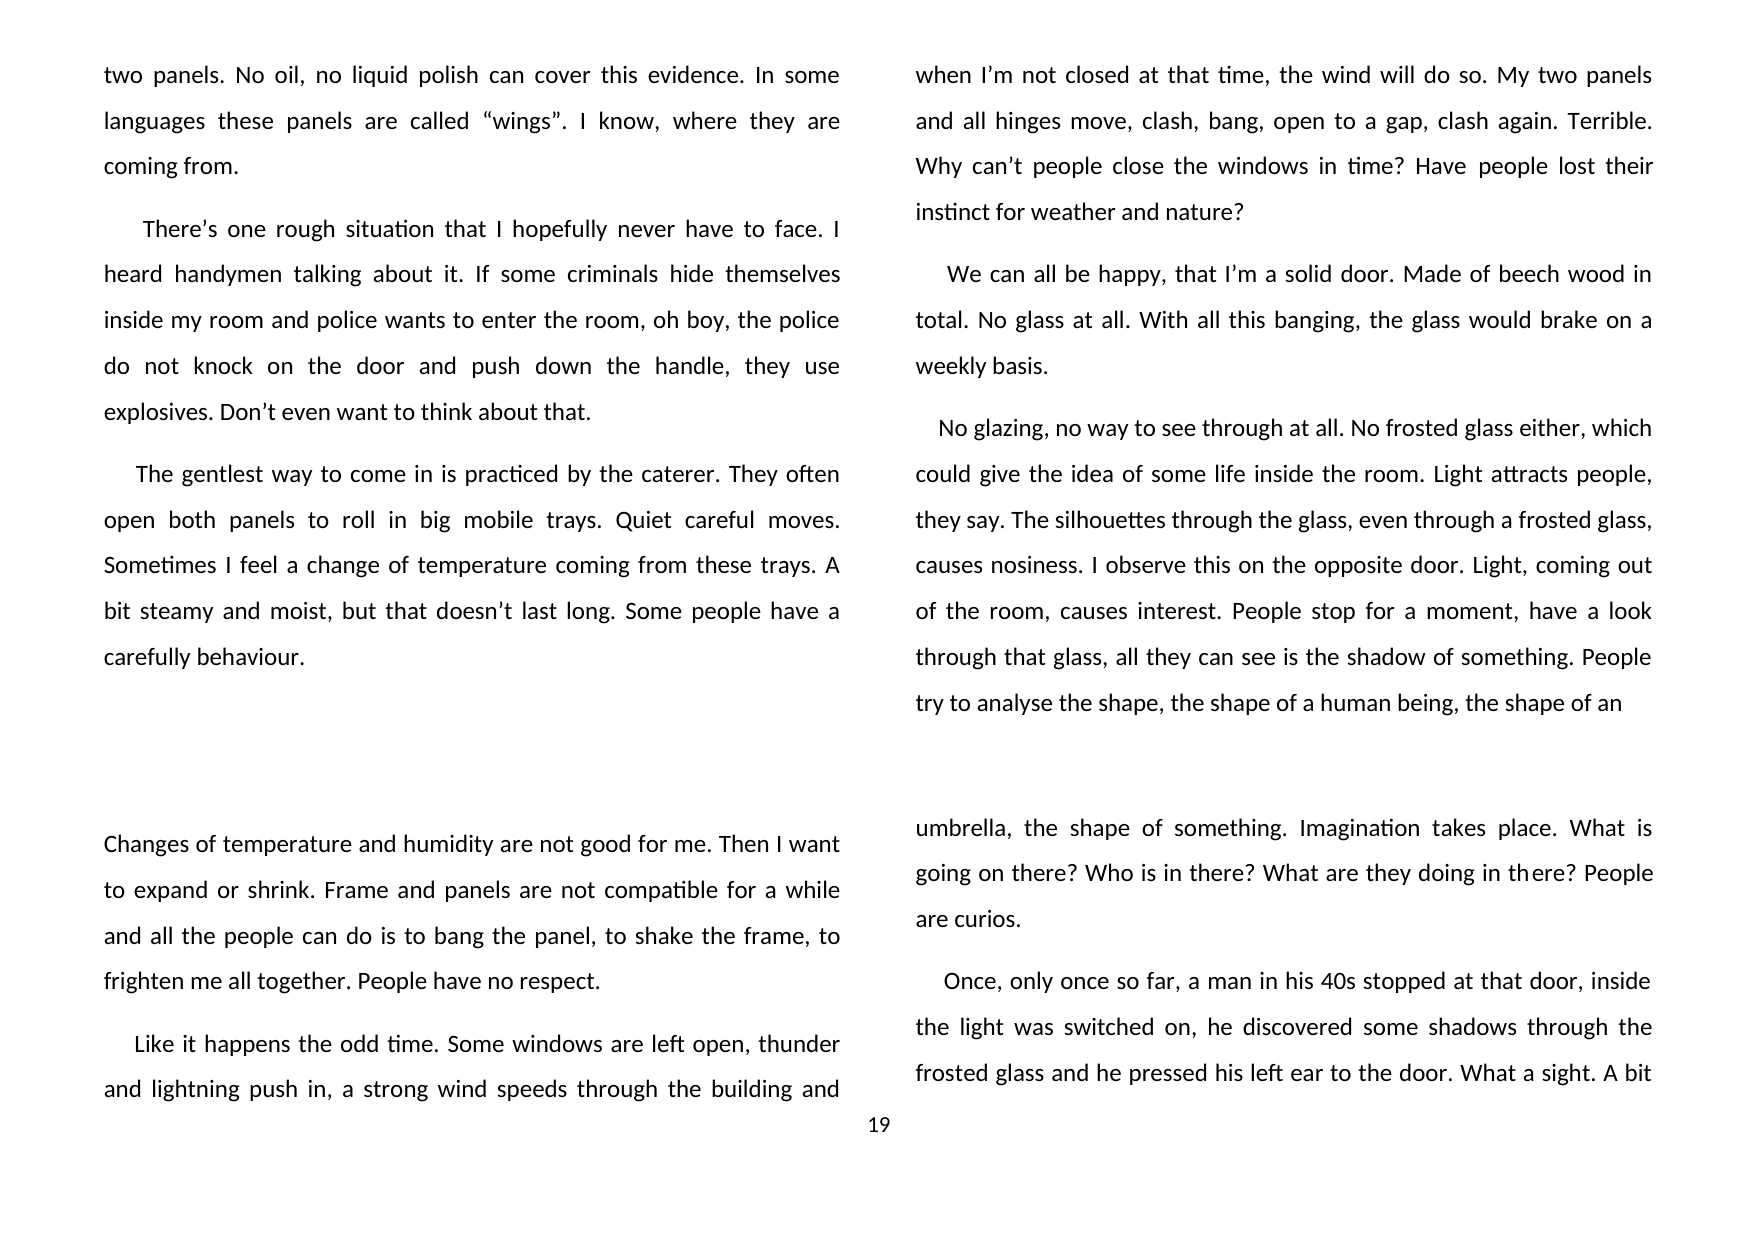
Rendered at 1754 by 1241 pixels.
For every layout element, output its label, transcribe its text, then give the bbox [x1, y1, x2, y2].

text Like it happens the odd time. Some windows are left open, thunder and lightning push in, a strong wind speeds through the building and when I’m not closed at that time, the wind will do so. My two panels and all hinges move, clash, bang, open to a gap, clash again. Terrible. Why can’t people close the windows in time? Have people lost their instinct for weather and nature? [915, 59, 1654, 227]
text No glazing, no way to see through at all. No frosted glass either, which could give the idea of some life inside the room. Light attracts people, they say. The silhouettes through the glass, even through a frosted glass, causes nosiness. I observe this on the opposite door. Light, coming out of the room, causes interest. People stop for a moment, have a look through that glass, all they can see is the shadow of something. People try to analyse the shape, the shape of a human being, the shape of an [915, 412, 1654, 717]
text We can all be happy, that I’m a solid door. Made of beech wood in total. No glass at all. With all this banging, the glass would brake on a weekly basis. [915, 259, 1654, 381]
text The gentlest way to come in is practiced by the caterer. They often open both panels to roll in big mobile trays. Quiet careful moves. Sometimes I feel a change of temperature coming from these trays. A bit steamy and moist, but that doesn’t last long. Some people have a carefully behaviour. [103, 458, 842, 672]
text umbrella, the shape of something. Imagination takes place. What is going on there? Who is in there? What are they doing in there? People are curios. [915, 812, 1654, 934]
text There’s one rough situation that I hopefully never have to face. I heard handymen talking about it. If some criminals hide themselves inside my room and police wants to enter the room, oh boy, the police do not knock on the door and push down the handle, they use explosives. Don’t even want to think about that. [103, 213, 842, 426]
text Changes of temperature and humidity are not good for me. Then I want to expand or shrink. Frame and panels are not compatible for a while and all the people can do is to bang the panel, to shake the frame, to frighten me all together. People have no respect. [103, 828, 842, 996]
text Like it happens the odd time. Some windows are left open, thunder and lightning push in, a strong wind speeds through the building and when I’m not closed at that time, the wind will do so. My two panels and all hinges move, clash, bang, open to a gap, clash again. Terrible. Why can’t people close the windows in time? Have people lost their instinct for weather and nature? [103, 1028, 842, 1104]
